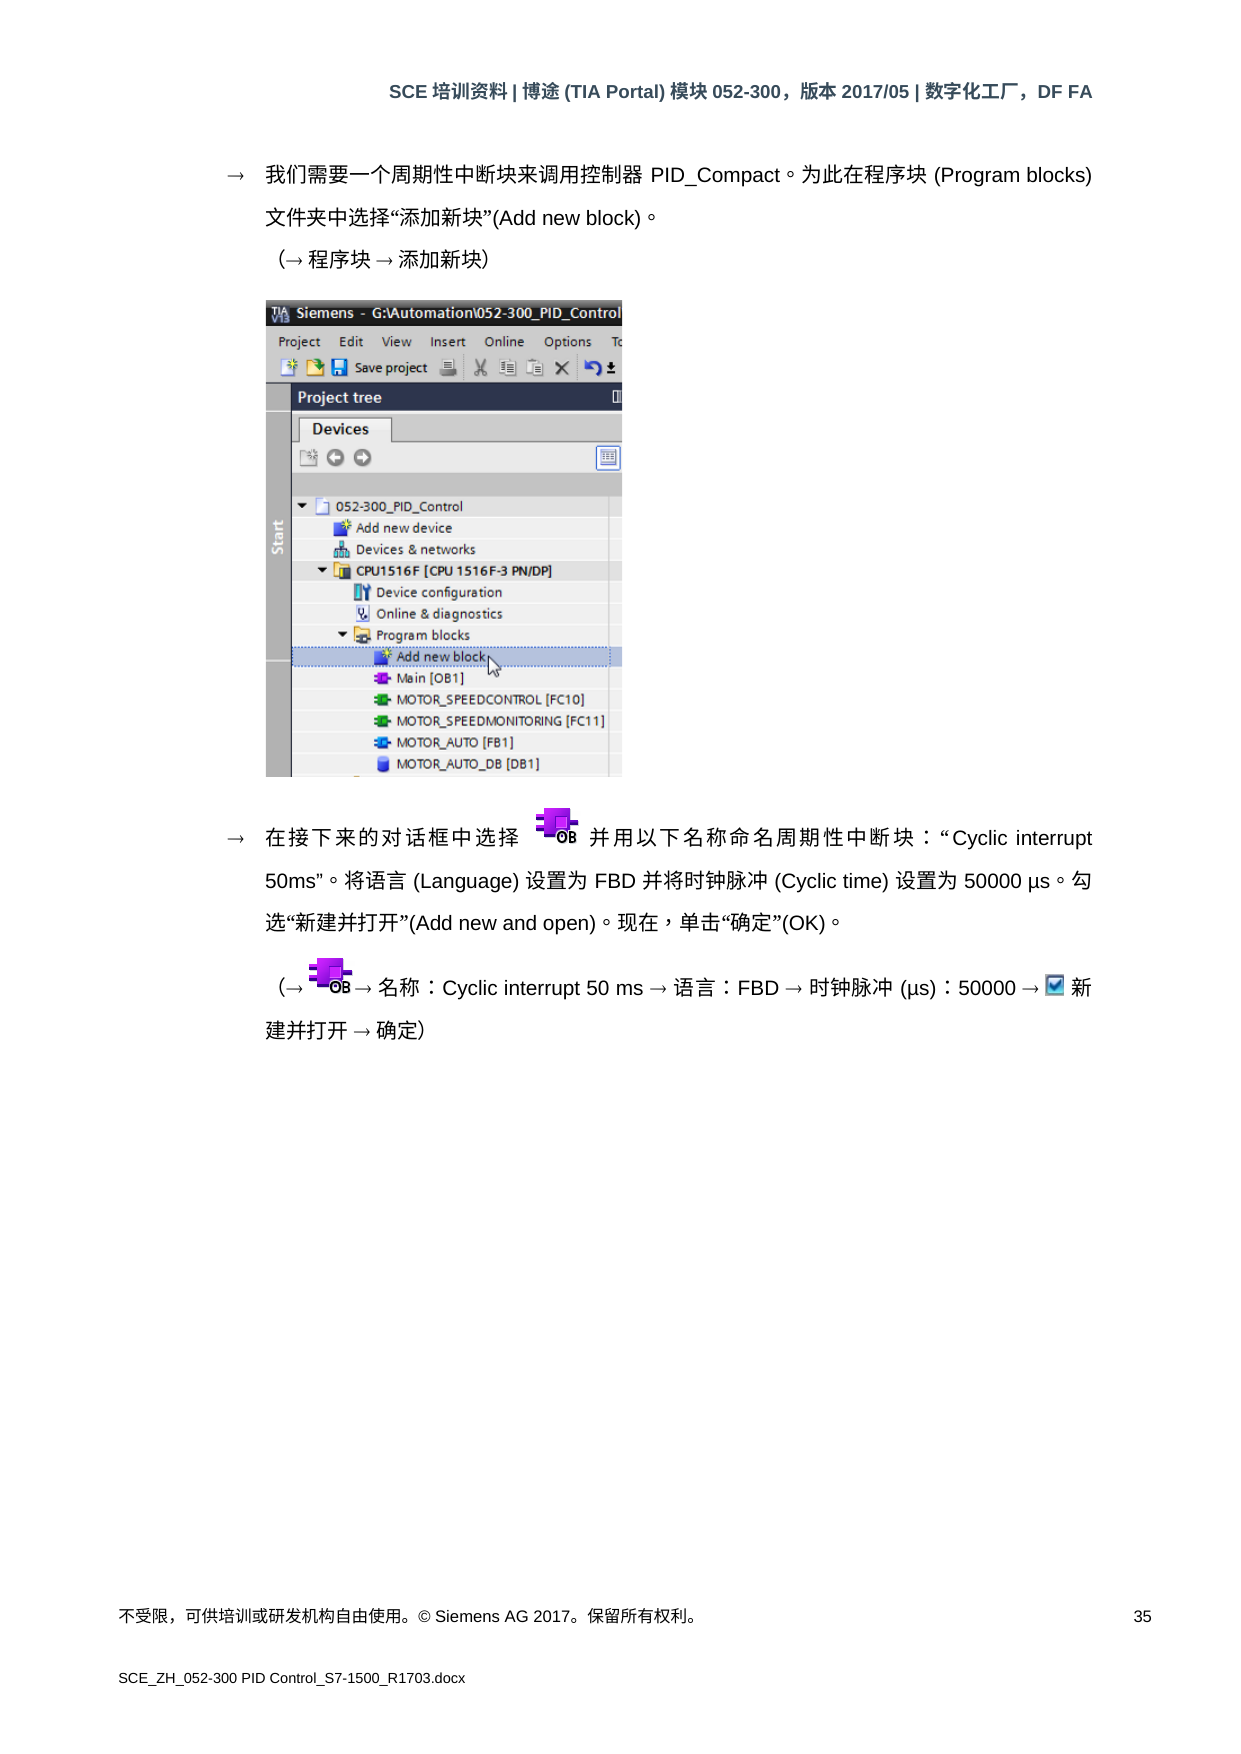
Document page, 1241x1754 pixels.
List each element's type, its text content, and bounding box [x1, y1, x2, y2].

picture [265, 300, 623, 777]
text 我们需要一个周期性中断块来调用控制器 PID_Compact。为此在程序块 (Program blocks) 文件夹中选择“添加新块”(Add new block)。 （ 程序块 添加新块） [227, 160, 1092, 274]
picture [1045, 974, 1064, 996]
picture [530, 800, 582, 846]
text 在接下来的对话框中选择 并用以下名称命名周期性中断块：“Cyclic interrupt 50ms”。将语言 (Language) 设置为 FBD 并将时钟脉冲 (Cyclic time) 设置为 50000 µs。勾选“新建并打开”(Add new and open)。现在，单击“确定”(OK)。 （ 名称：Cyclic interrupt 50 ms 语言：FBD 时钟脉冲 (µs)：50000 新建并打开 确定） [227, 801, 1092, 1044]
picture [303, 951, 355, 996]
